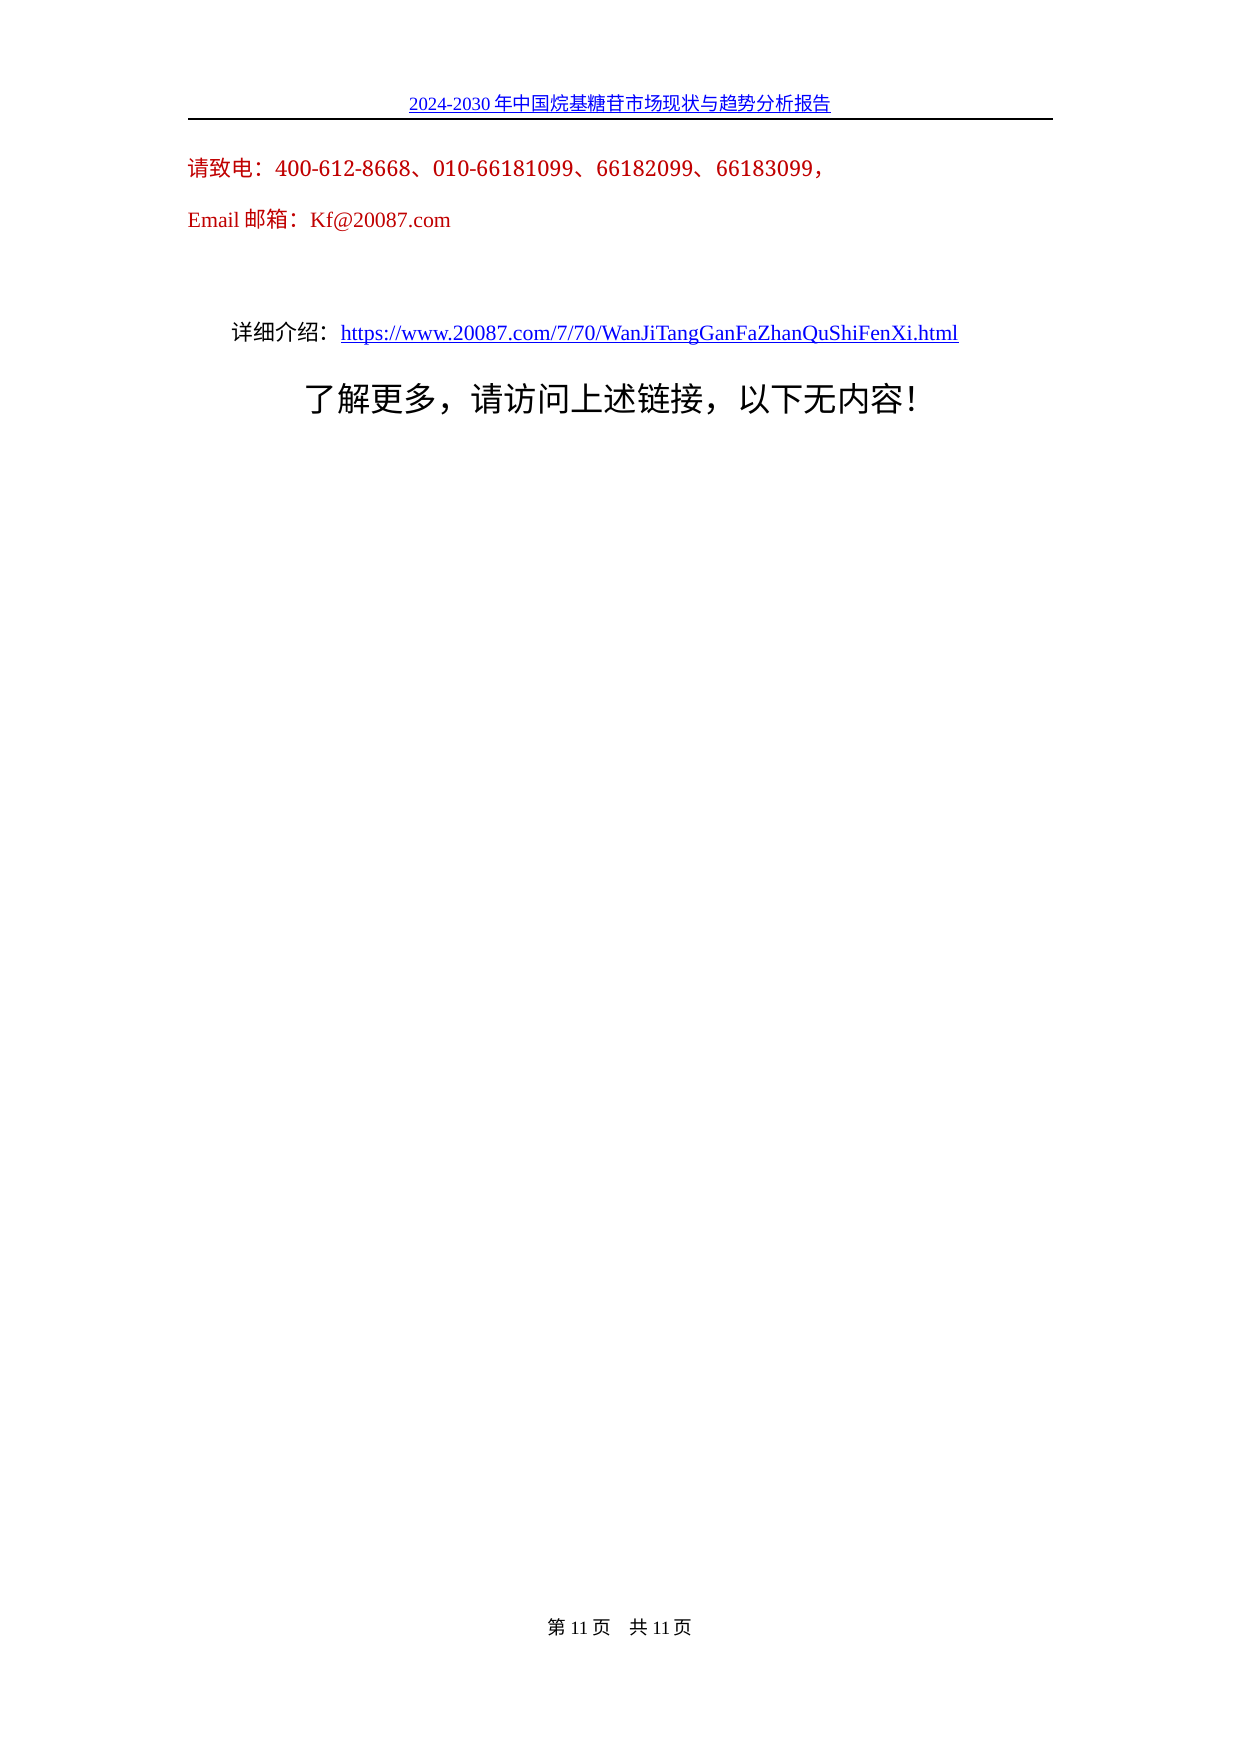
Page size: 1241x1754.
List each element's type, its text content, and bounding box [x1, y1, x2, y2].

text 请致电：400-612-8668、010-66181099、66182099、66183099， [187, 150, 1053, 183]
title 了解更多，请访问上述链接，以下无内容！ [187, 365, 1053, 430]
text 详细介绍：https://www.20087.com/7/70/WanJiTangGanFaZhanQuShiFenXi.html [187, 315, 1053, 347]
text Email邮箱：Kf@20087.com [187, 202, 1053, 234]
